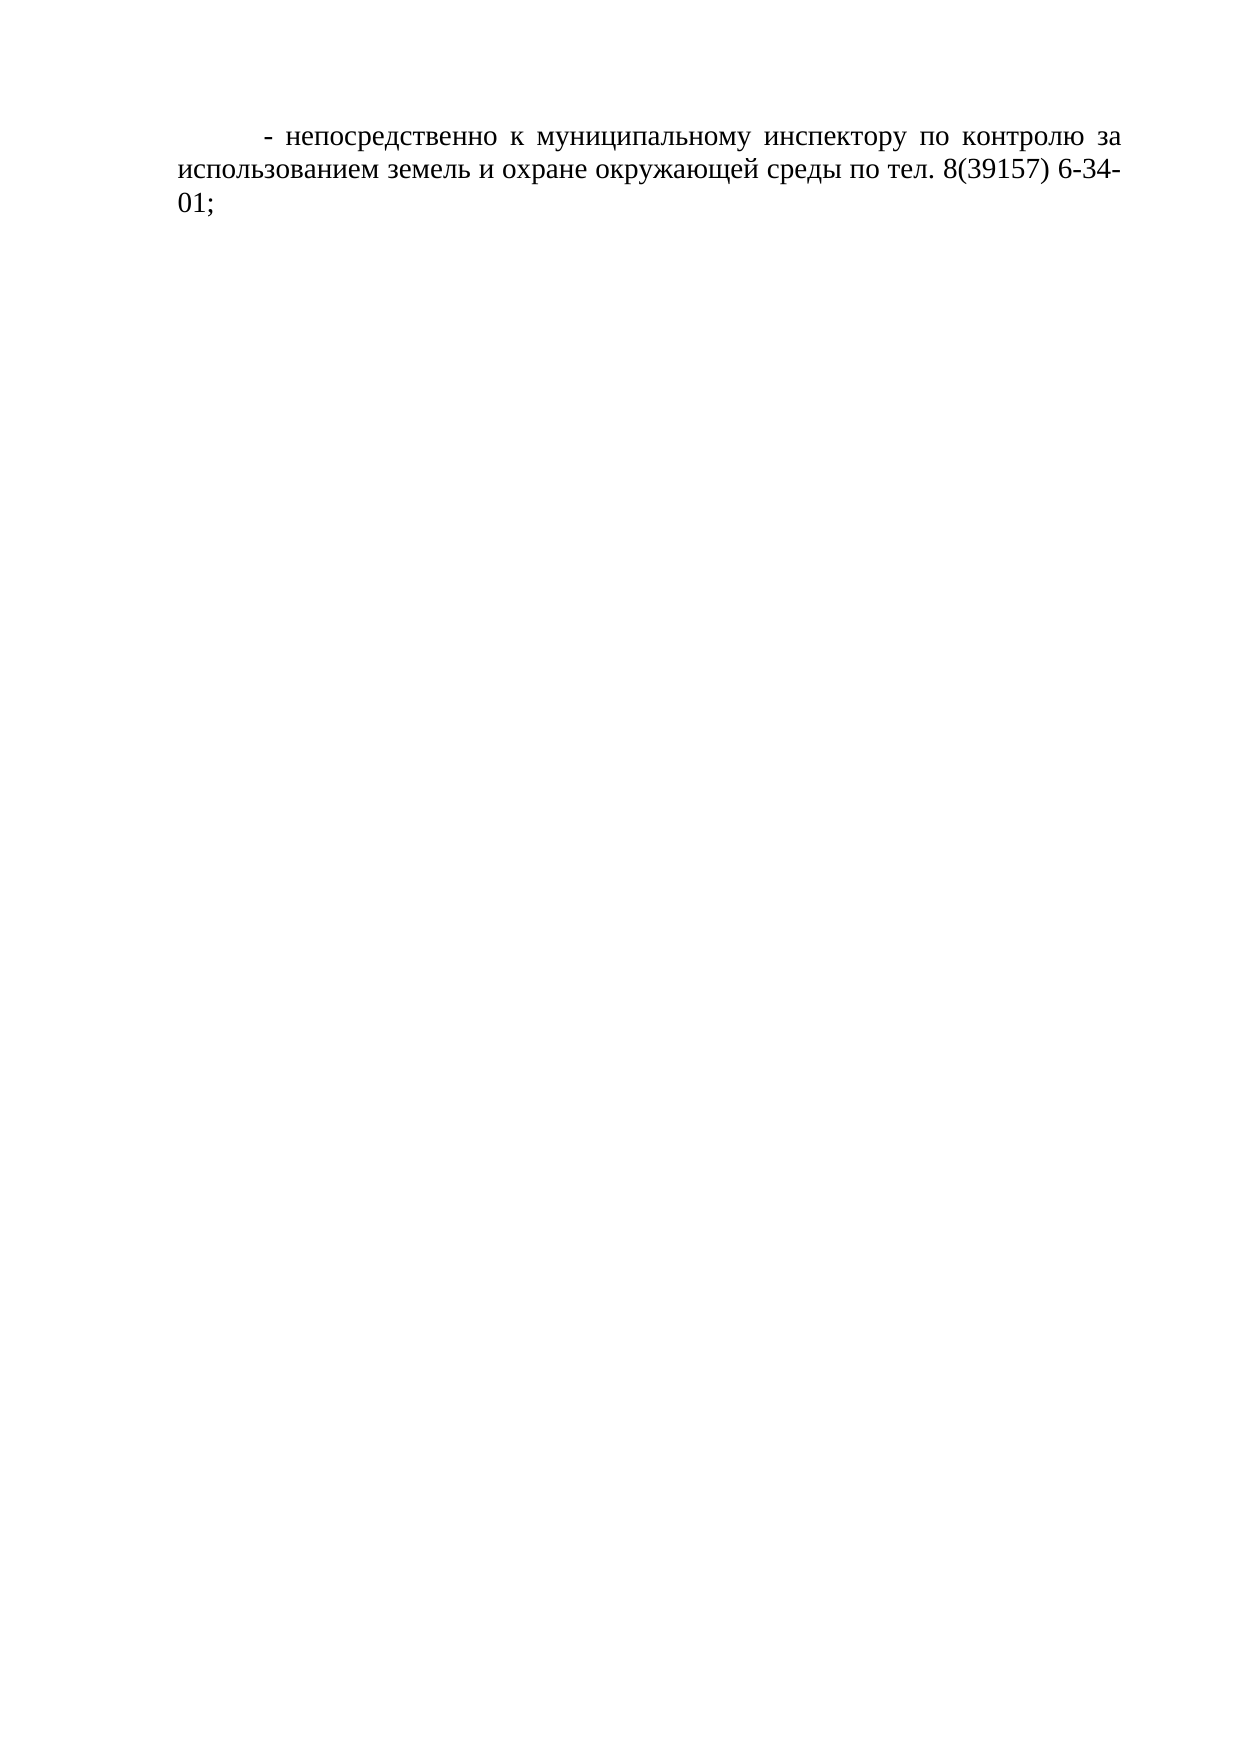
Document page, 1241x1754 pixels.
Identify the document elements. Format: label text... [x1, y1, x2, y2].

text - непосредственно к муниципальному инспектору по контролю за использованием земель и охране окружающей среды по тел. 8(39157) 6-34-01; [177, 118, 1122, 219]
